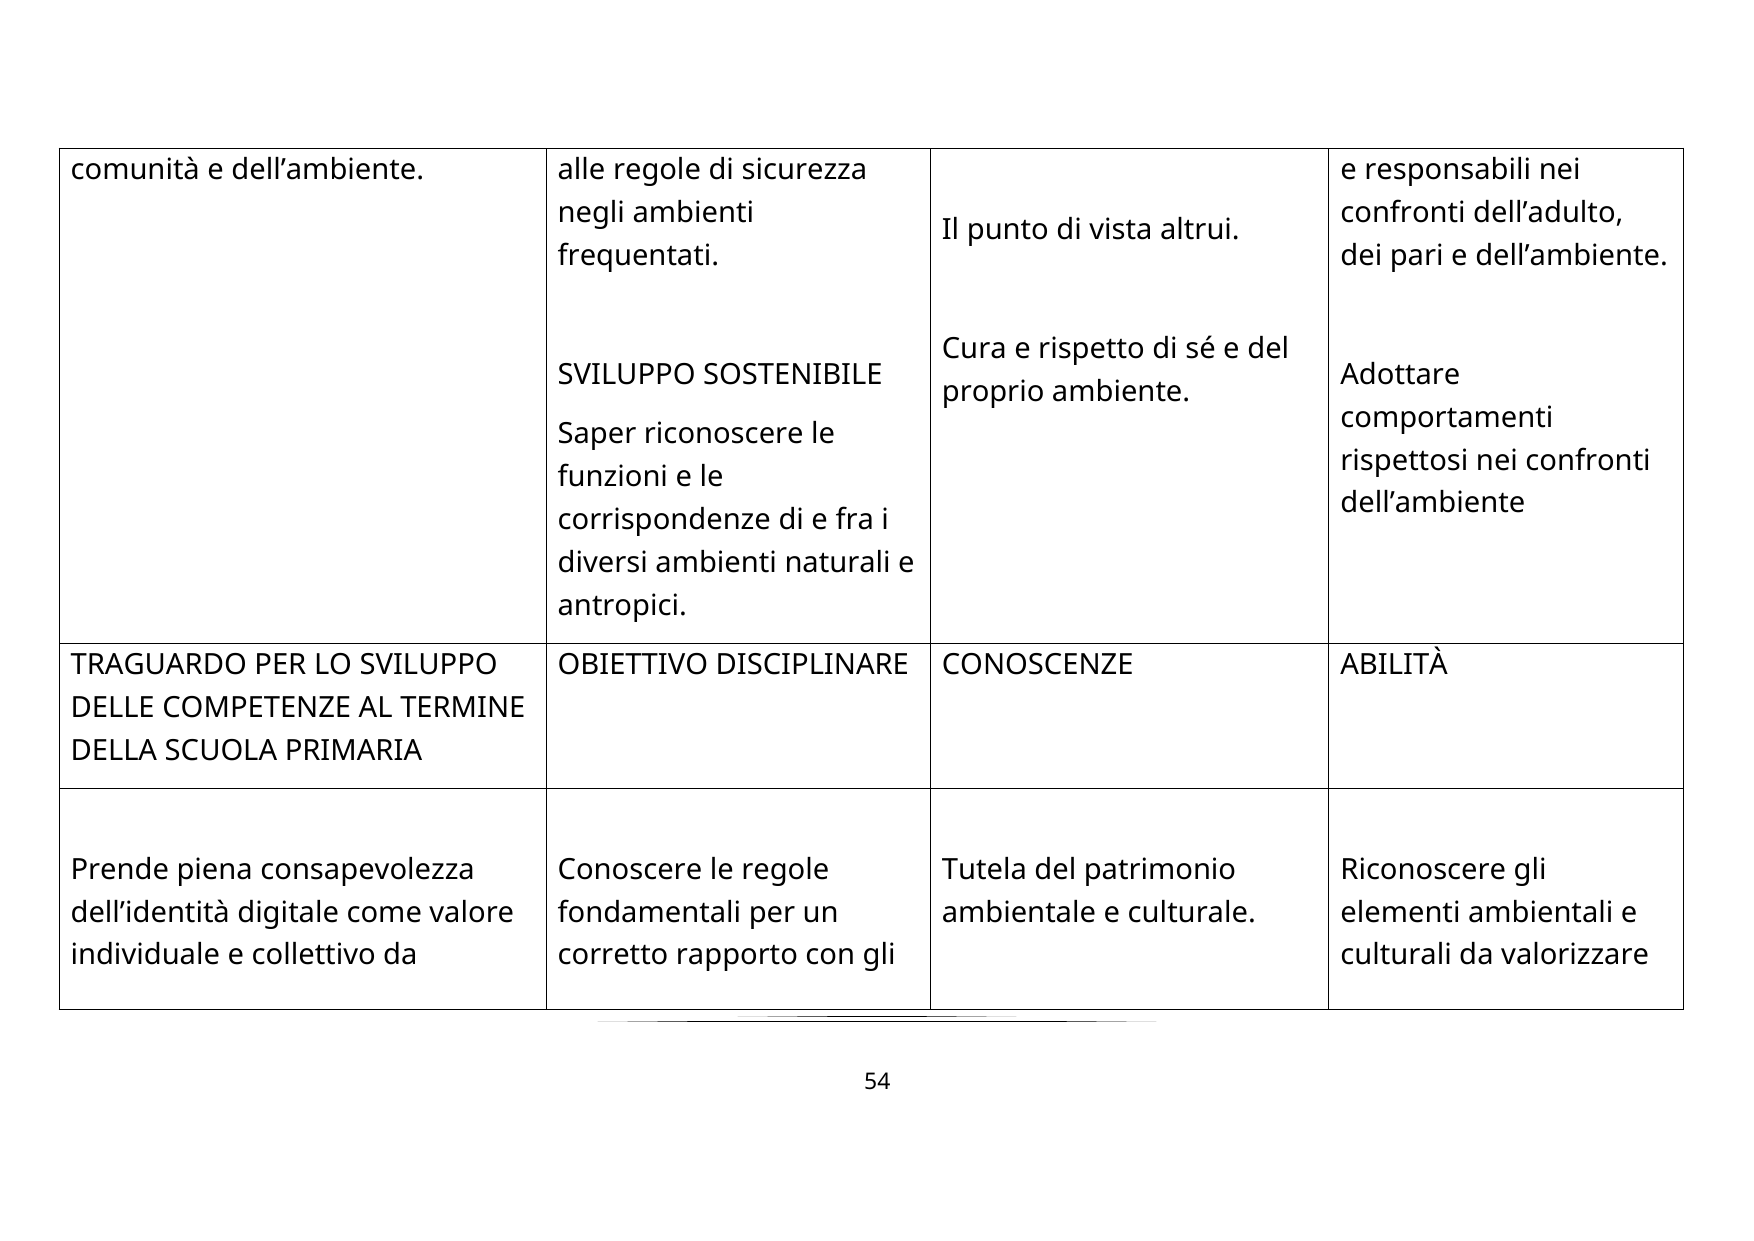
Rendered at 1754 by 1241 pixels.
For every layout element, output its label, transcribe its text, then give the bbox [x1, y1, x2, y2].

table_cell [931, 789, 1328, 1009]
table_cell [60, 789, 546, 1009]
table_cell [1329, 789, 1683, 1009]
table_cell OBIETTIVO DISCIPLINARE [547, 644, 930, 787]
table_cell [547, 149, 930, 642]
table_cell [1329, 149, 1683, 642]
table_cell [60, 149, 546, 642]
table_cell ABILITÀ [1329, 644, 1683, 787]
table_cell TRAGUARDO PER LO SVILUPPO DELLE COMPETENZE AL TERMINE DELLA SCUOLA PRIMARIA [60, 644, 546, 787]
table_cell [547, 789, 930, 1009]
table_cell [931, 149, 1328, 642]
table_cell CONOSCENZE [931, 644, 1328, 787]
